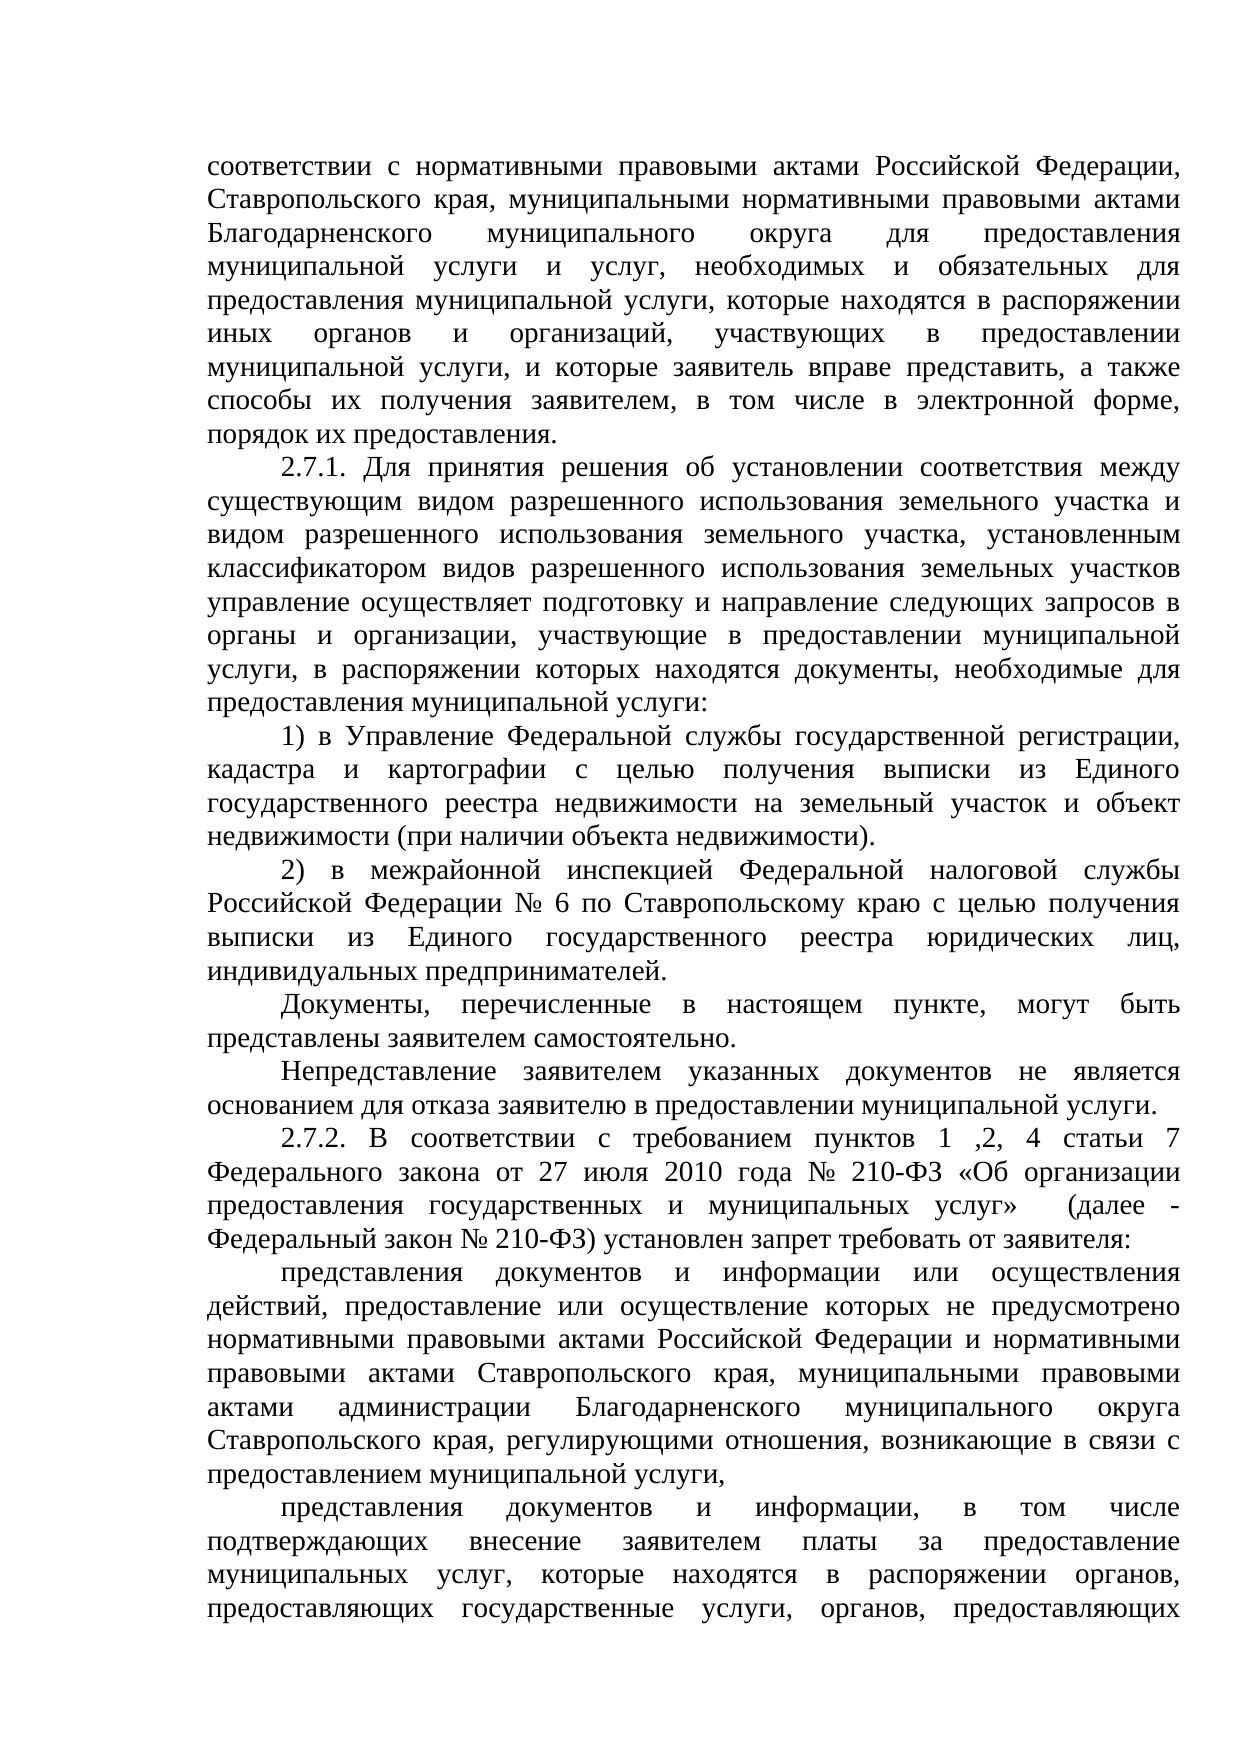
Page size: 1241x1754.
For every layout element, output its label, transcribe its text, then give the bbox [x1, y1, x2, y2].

text Документы, перечисленные в настоящем пункте, могут быть представлены заявителем самостоятельно. [207, 986, 1181, 1053]
text 1) в Управление Федеральной службы государственной регистрации, кадастра и картографии с целью получения выписки из Единого государственного реестра недвижимости на земельный участок и объект недвижимости (при наличии объекта недвижимости). [207, 718, 1181, 852]
text 2) в межрайонной инспекцией Федеральной налоговой службы Российской Федерации № 6 по Ставропольскому краю с целью получения выписки из Единого государственного реестра юридических лиц, индивидуальных предпринимателей. [207, 852, 1181, 986]
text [207, 148, 1181, 449]
text представления документов и информации или осуществления действий, предоставление или осуществление которых не предусмотрено нормативными правовыми актами Российской Федерации и нормативными правовыми актами Ставропольского края, муниципальными правовыми актами администрации Благодарненского муниципального округа Ставропольского края, регулирующими отношения, возникающие в связи с предоставлением муниципальной услуги, [207, 1254, 1181, 1489]
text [207, 1489, 1181, 1623]
text Непредставление заявителем указанных документов не является основанием для отказа заявителю в предоставлении муниципальной услуги. [207, 1053, 1181, 1120]
text 2.7.1. Для принятия решения об установлении соответствия между существующим видом разрешенного использования земельного участка и видом разрешенного использования земельного участка, установленным классификатором видов разрешенного использования земельных участков управление осуществляет подготовку и направление следующих запросов в органы и организации, участвующие в предоставлении муниципальной услуги, в распоряжении которых находятся документы, необходимые для предоставления муниципальной услуги: [207, 449, 1181, 718]
text 2.7.2. В соответствии с требованием пунктов 1 ,2, 4 статьи 7 Федерального закона от 27 июля 2010 года № 210-ФЗ «Об организации предоставления государственных и муниципальных услуг» (далее - Федеральный закон № 210-ФЗ) установлен запрет требовать от заявителя: [207, 1120, 1181, 1254]
